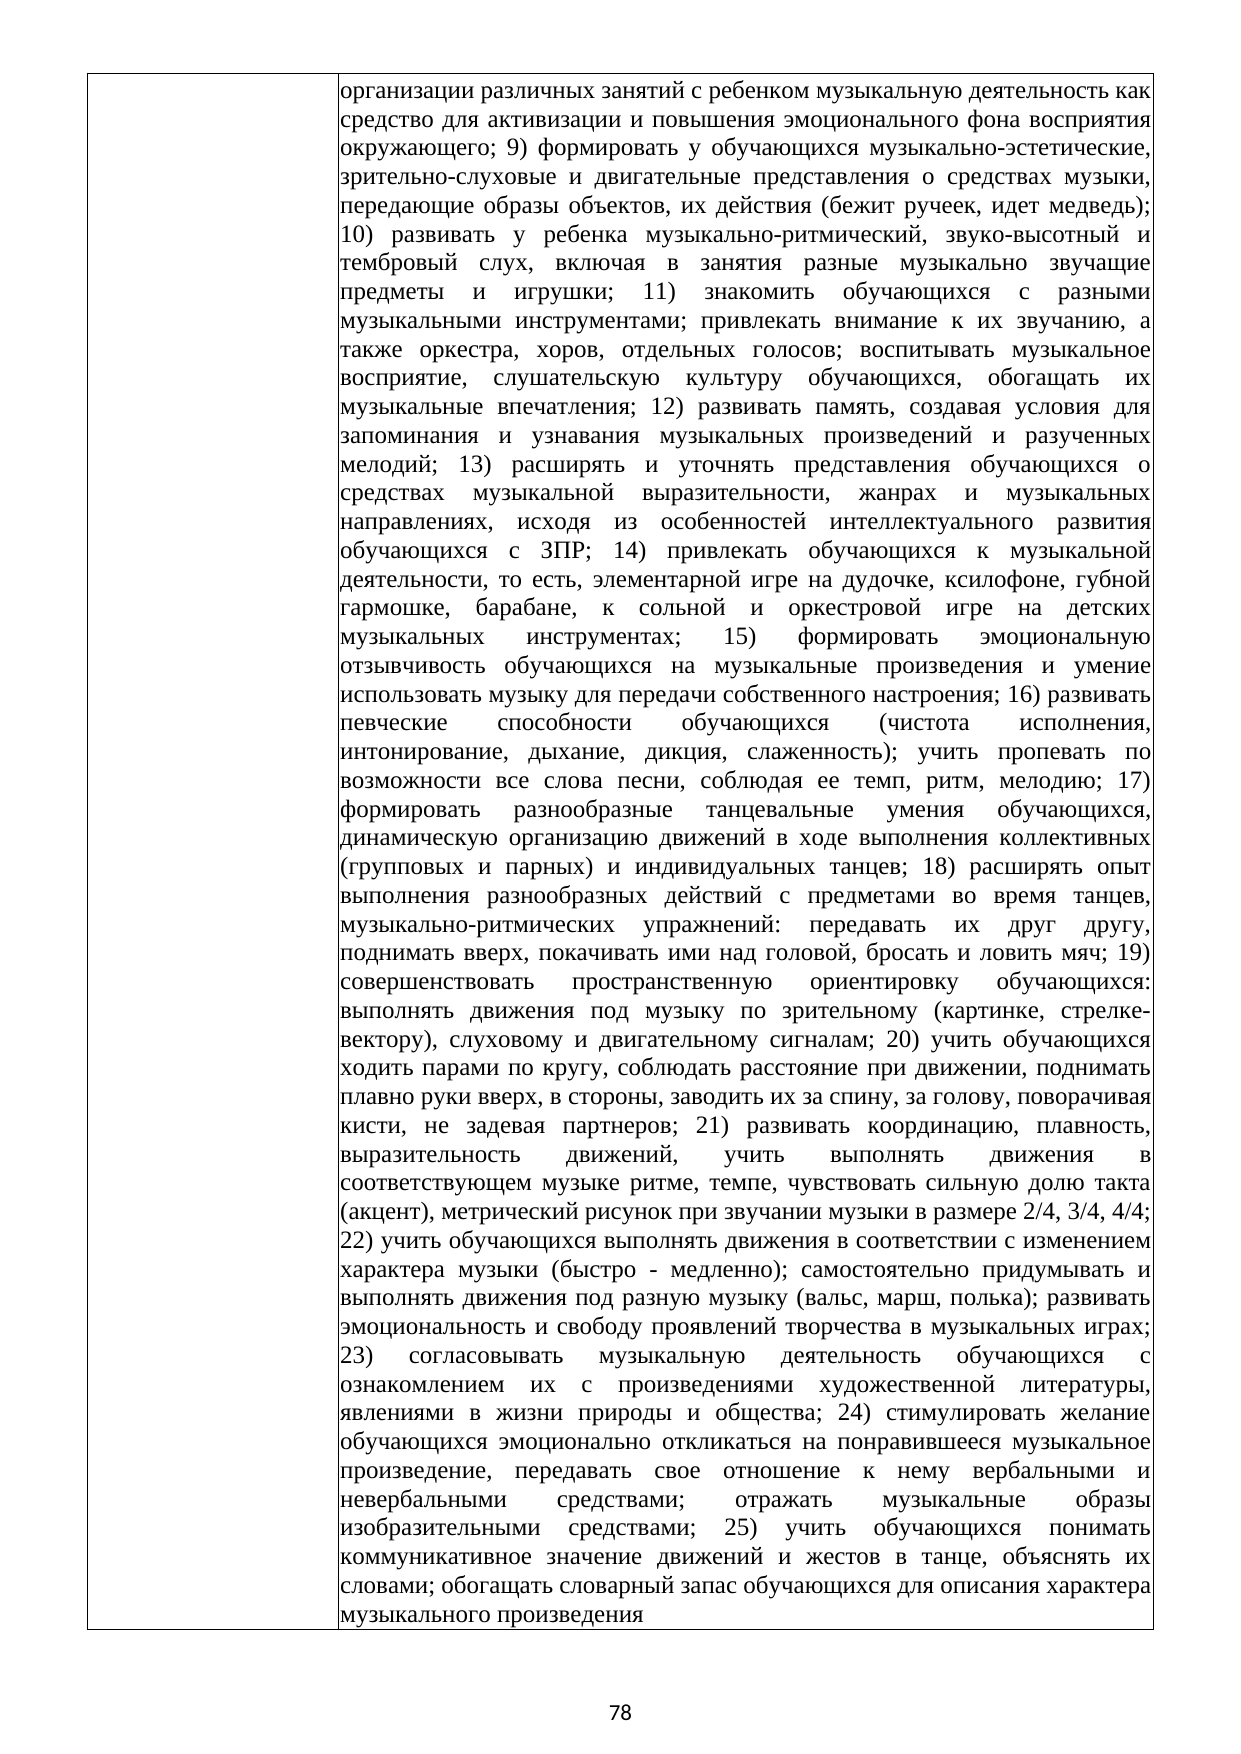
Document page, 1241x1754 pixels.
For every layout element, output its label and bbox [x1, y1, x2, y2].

table_cell [339, 74, 1153, 1629]
table_cell [88, 74, 338, 1629]
